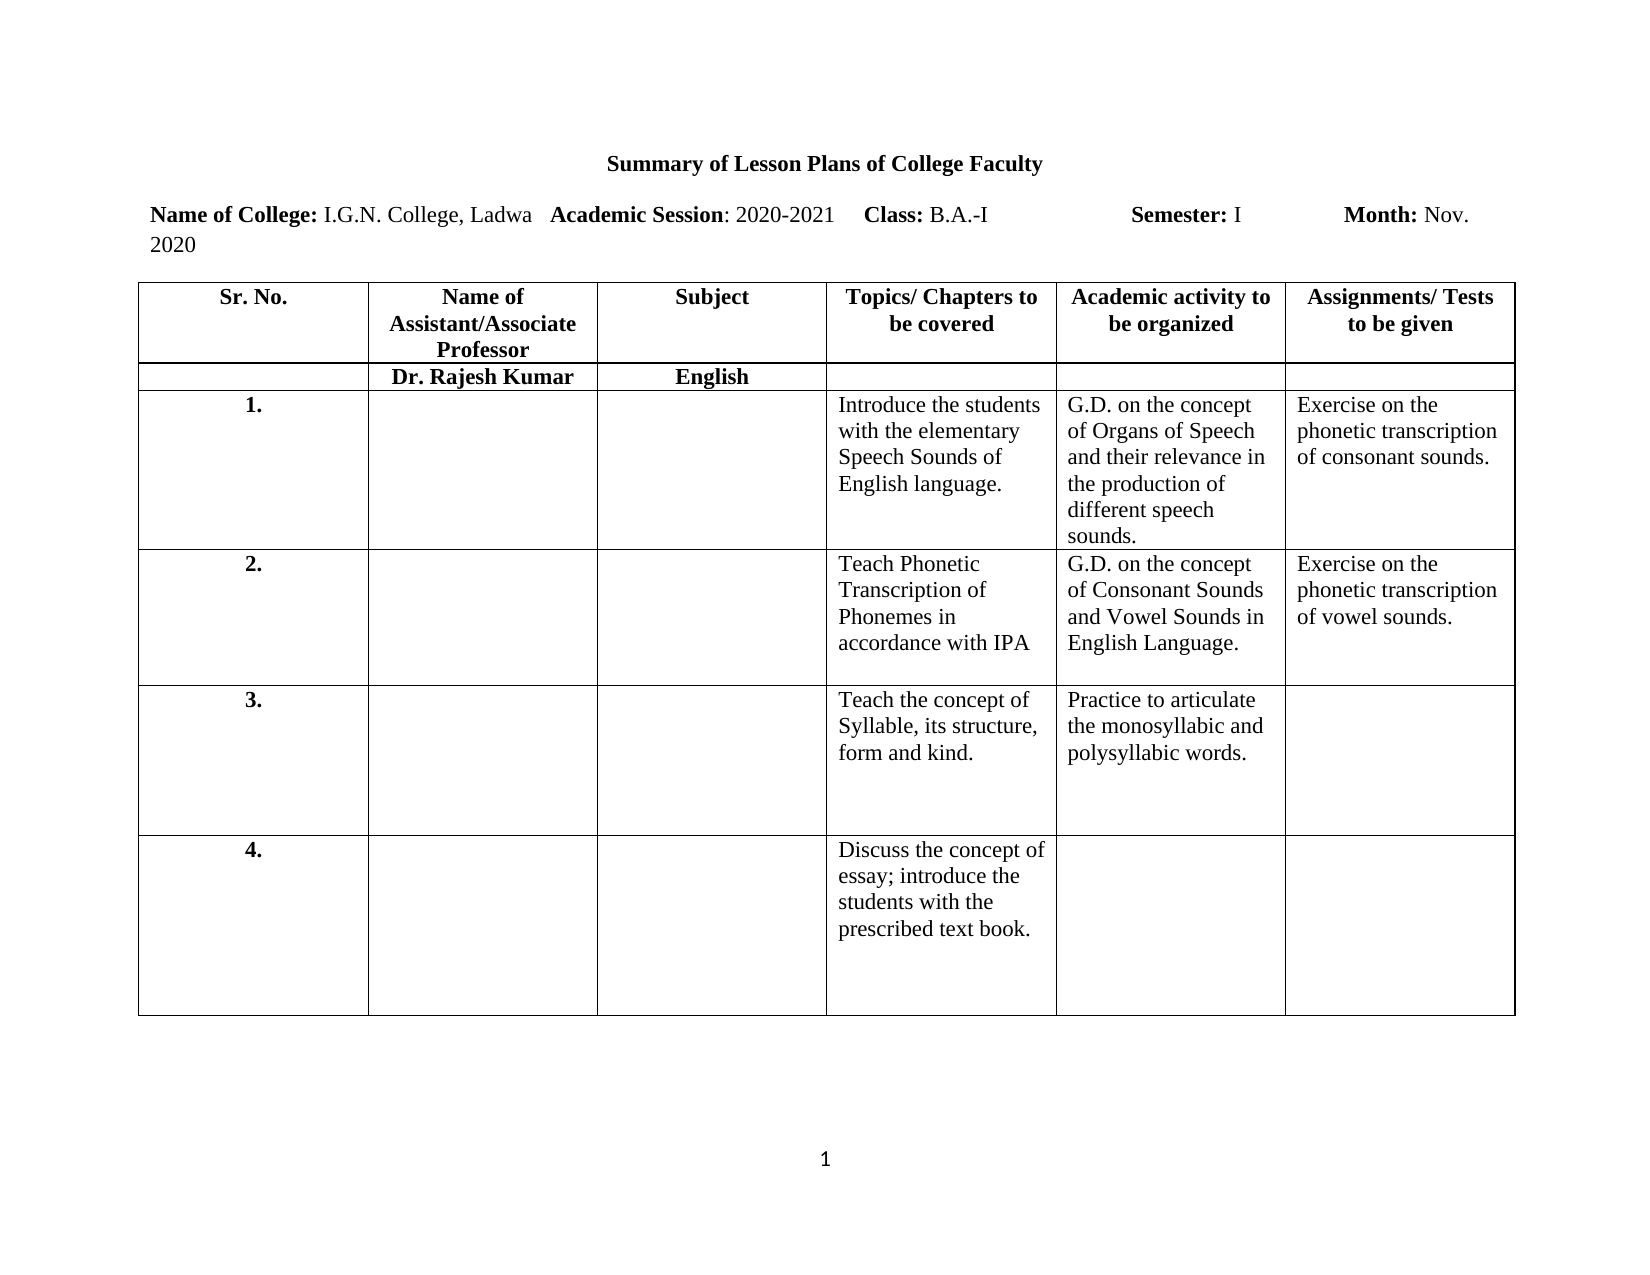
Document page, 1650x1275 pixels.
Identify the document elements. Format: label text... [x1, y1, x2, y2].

table_cell Introduce the students with the elementary Speech Sounds of English language. [827, 391, 1056, 549]
table_header Sr. No. [139, 283, 368, 362]
table_cell [1286, 686, 1514, 835]
text Summary of Lesson Plans of College Faculty [150, 150, 1500, 176]
table_cell English [598, 364, 826, 390]
table_cell [369, 550, 597, 685]
table_header Academic activity to be organized [1057, 283, 1285, 362]
table_cell [598, 550, 826, 685]
table_header Subject [598, 283, 826, 362]
table_cell G.D. on the concept of Consonant Sounds and Vowel Sounds in English Language. [1057, 550, 1285, 685]
table_cell [369, 391, 597, 549]
table_cell 1. [139, 391, 368, 549]
table_cell [1286, 836, 1514, 1014]
table_header Assignments/ Tests to be given [1286, 283, 1514, 362]
table_cell [139, 364, 368, 390]
table_cell Teach the concept of Syllable, its structure, form and kind. [827, 686, 1056, 835]
table_cell Dr. Rajesh Kumar [369, 364, 597, 390]
table_cell [598, 391, 826, 549]
table_cell G.D. on the concept of Organs of Speech and their relevance in the production of different speech sounds. [1057, 391, 1285, 549]
table_cell Practice to articulate the monosyllabic and polysyllabic words. [1057, 686, 1285, 835]
table_cell Exercise on the phonetic transcription of vowel sounds. [1286, 550, 1514, 685]
table_cell [598, 686, 826, 835]
table_cell Discuss the concept of essay; introduce the students with the prescribed text book. [827, 836, 1056, 1014]
table_cell [598, 836, 826, 1014]
table_cell 4. [139, 836, 368, 1014]
table_cell [369, 686, 597, 835]
table_header Name of Assistant/Associate Professor [369, 283, 597, 362]
table_cell [1057, 836, 1285, 1014]
table_cell Teach Phonetic Transcription of Phonemes in accordance with IPA [827, 550, 1056, 685]
table_cell [1286, 364, 1514, 390]
table_header Topics/ Chapters to be covered [827, 283, 1056, 362]
table_cell [827, 364, 1056, 390]
table_cell 2. [139, 550, 368, 685]
text Name of College: I.G.N. College, Ladwa Academic Session: 2020-2021 Class: B.A.-I Semester: I Month: Nov. 2020 [150, 201, 1500, 258]
table_cell [369, 836, 597, 1014]
table_cell [1057, 364, 1285, 390]
table_cell 3. [139, 686, 368, 835]
table_cell Exercise on the phonetic transcription of consonant sounds. [1286, 391, 1514, 549]
